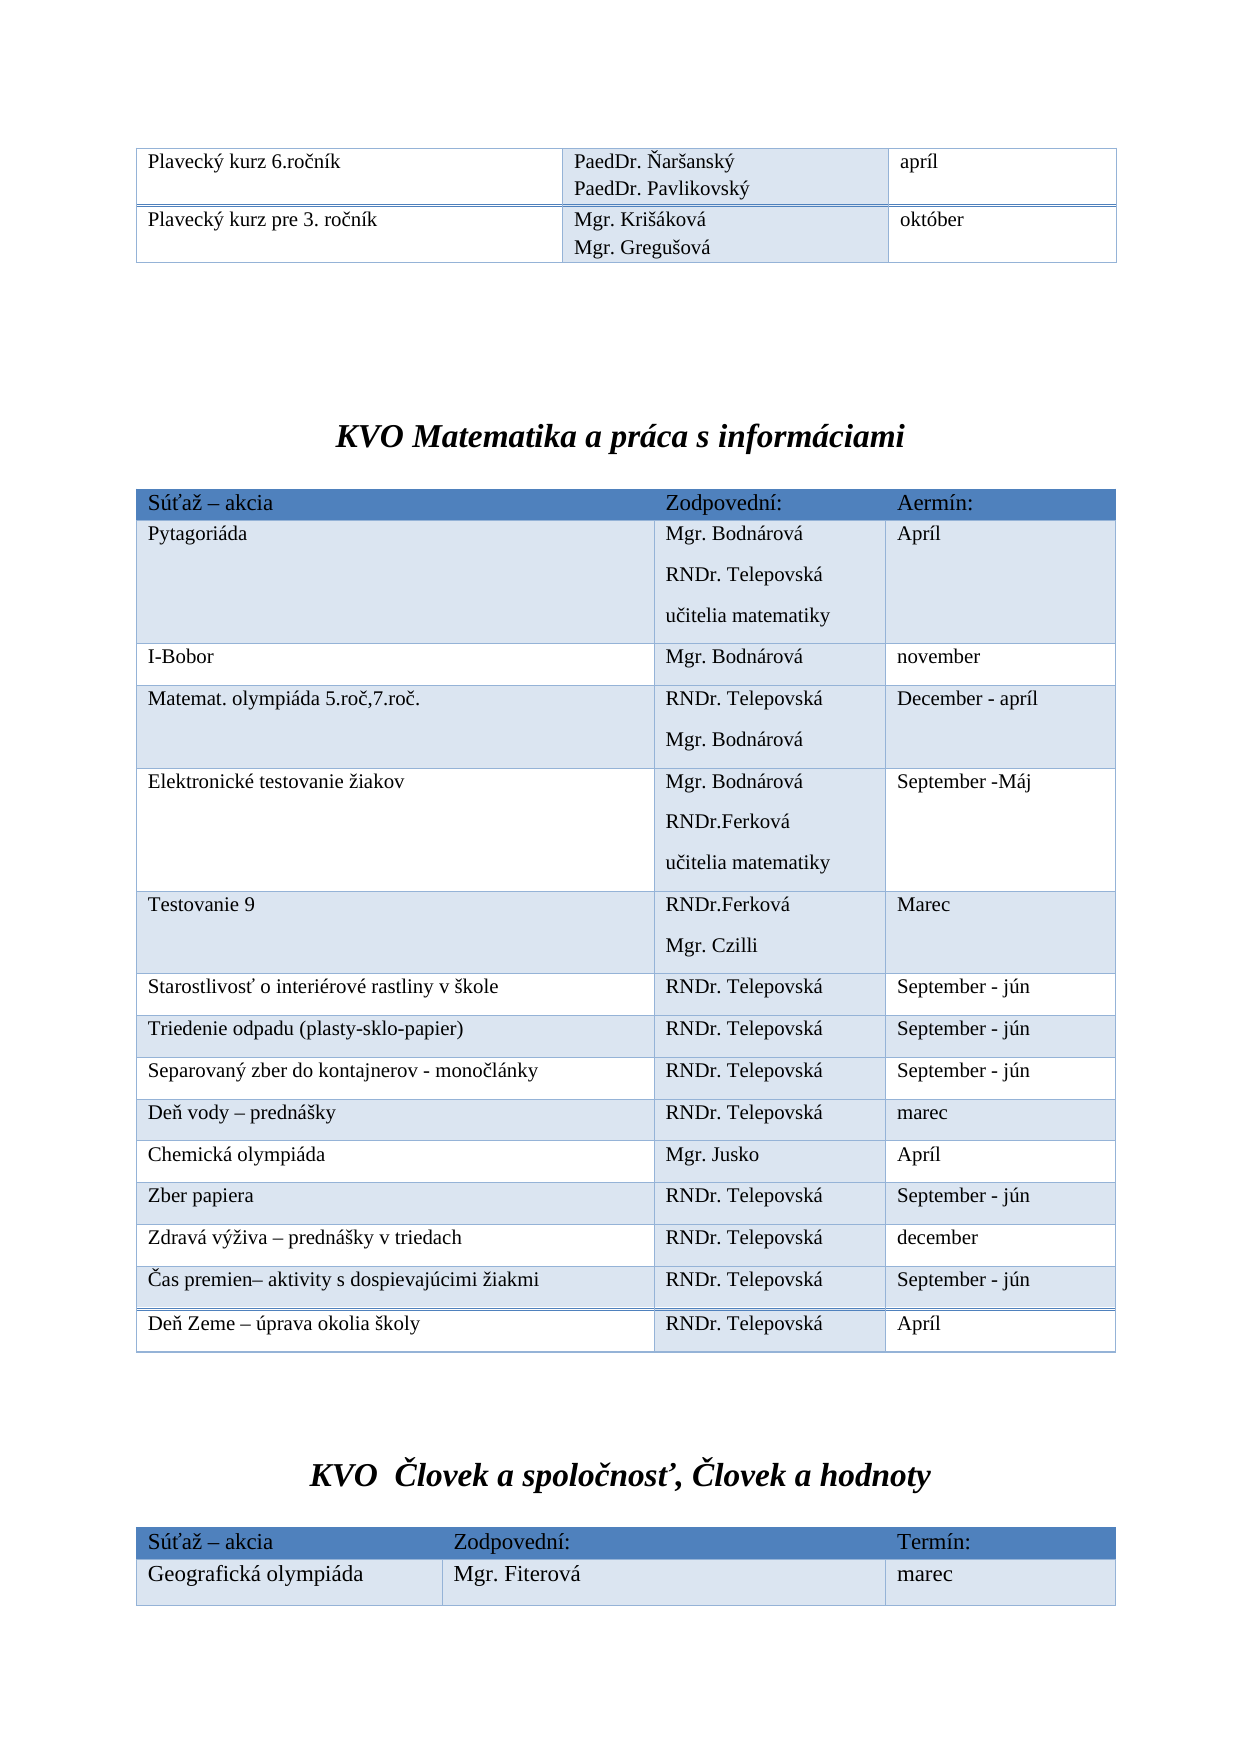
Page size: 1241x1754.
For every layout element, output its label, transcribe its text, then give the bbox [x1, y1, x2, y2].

table_cell Zdravá výživa – prednášky v triedach [137, 1225, 654, 1266]
table_cell Plavecký kurz pre 3. ročník [137, 207, 562, 262]
table_cell marec [886, 1100, 1115, 1140]
table_cell Mgr. Krišáková Mgr. Gregušová [563, 207, 888, 262]
table_cell September - jún [886, 1016, 1115, 1057]
text KVO Človek a spoločnosť, Človek a hodnoty [148, 1455, 1093, 1494]
text KVO Matematika a práca s informáciami [148, 417, 1093, 455]
table_cell Mgr. Bodnárová RNDr.Ferková učitelia matematiky [655, 769, 885, 891]
table_cell Triedenie odpadu (plasty-sklo-papier) [137, 1016, 654, 1057]
table_header Termín: [886, 1528, 1115, 1559]
table_cell PaedDr. Ňaršanský PaedDr. Pavlikovský [563, 149, 888, 204]
table_cell Plavecký kurz 6.ročník [137, 149, 562, 204]
table_cell Elektronické testovanie žiakov [137, 769, 654, 891]
table_cell RNDr. Telepovská [655, 1058, 885, 1099]
table_cell Zber papiera [137, 1183, 654, 1224]
table_cell December - apríl [886, 686, 1115, 768]
table_cell RNDr. Telepovská [655, 1267, 885, 1307]
table_cell September - jún [886, 1183, 1115, 1224]
table_cell Separovaný zber do kontajnerov - monočlánky [137, 1058, 654, 1099]
table_header Súťaž – akcia [137, 490, 654, 520]
table_cell Testovanie 9 [137, 892, 654, 973]
table_cell Čas premien– aktivity s dospievajúcimi žiakmi [137, 1267, 654, 1307]
table_cell december [886, 1225, 1115, 1266]
table_cell Apríl [886, 521, 1115, 643]
table_cell September - jún [886, 1058, 1115, 1099]
table_cell RNDr. Telepovská [655, 1225, 885, 1266]
table_cell november [886, 644, 1115, 685]
table_cell Mgr. Bodnárová RNDr. Telepovská učitelia matematiky [655, 521, 885, 643]
table_cell apríl [889, 149, 1116, 204]
table_header Zodpovední: [655, 490, 885, 520]
table_cell október [889, 207, 1116, 262]
table_cell Mgr. Bodnárová [655, 644, 885, 685]
table_header Zodpovední: [443, 1528, 885, 1559]
table_cell RNDr. Telepovská [655, 974, 885, 1015]
table_cell RNDr. Telepovská Mgr. Bodnárová [655, 686, 885, 768]
table_cell Mgr. Jusko [655, 1141, 885, 1182]
table_cell Geografická olympiáda [137, 1560, 442, 1605]
table_cell marec [886, 1560, 1115, 1605]
table_header Súťaž – akcia [137, 1528, 442, 1559]
table_cell RNDr. Telepovská [655, 1183, 885, 1224]
table_cell Marec [886, 892, 1115, 973]
table_cell RNDr. Telepovská [655, 1016, 885, 1057]
table_cell Deň vody – prednášky [137, 1100, 654, 1140]
table_cell Apríl [886, 1311, 1115, 1351]
table_cell September - jún [886, 1267, 1115, 1307]
table_cell Mgr. Fiterová [443, 1560, 885, 1605]
table_cell I-Bobor [137, 644, 654, 685]
table_cell Starostlivosť o interiérové rastliny v škole [137, 974, 654, 1015]
table_cell RNDr. Telepovská [655, 1311, 885, 1351]
table_cell RNDr.Ferková Mgr. Czilli [655, 892, 885, 973]
table_cell September -Máj [886, 769, 1115, 891]
table_cell Deň Zeme – úprava okolia školy [137, 1311, 654, 1351]
table_cell Apríl [886, 1141, 1115, 1182]
table_cell Matemat. olympiáda 5.roč,7.roč. [137, 686, 654, 768]
table_header Aermín: [886, 490, 1115, 520]
table_cell Chemická olympiáda [137, 1141, 654, 1182]
table_cell Pytagoriáda [137, 521, 654, 643]
table_cell September - jún [886, 974, 1115, 1015]
table_cell RNDr. Telepovská [655, 1100, 885, 1140]
